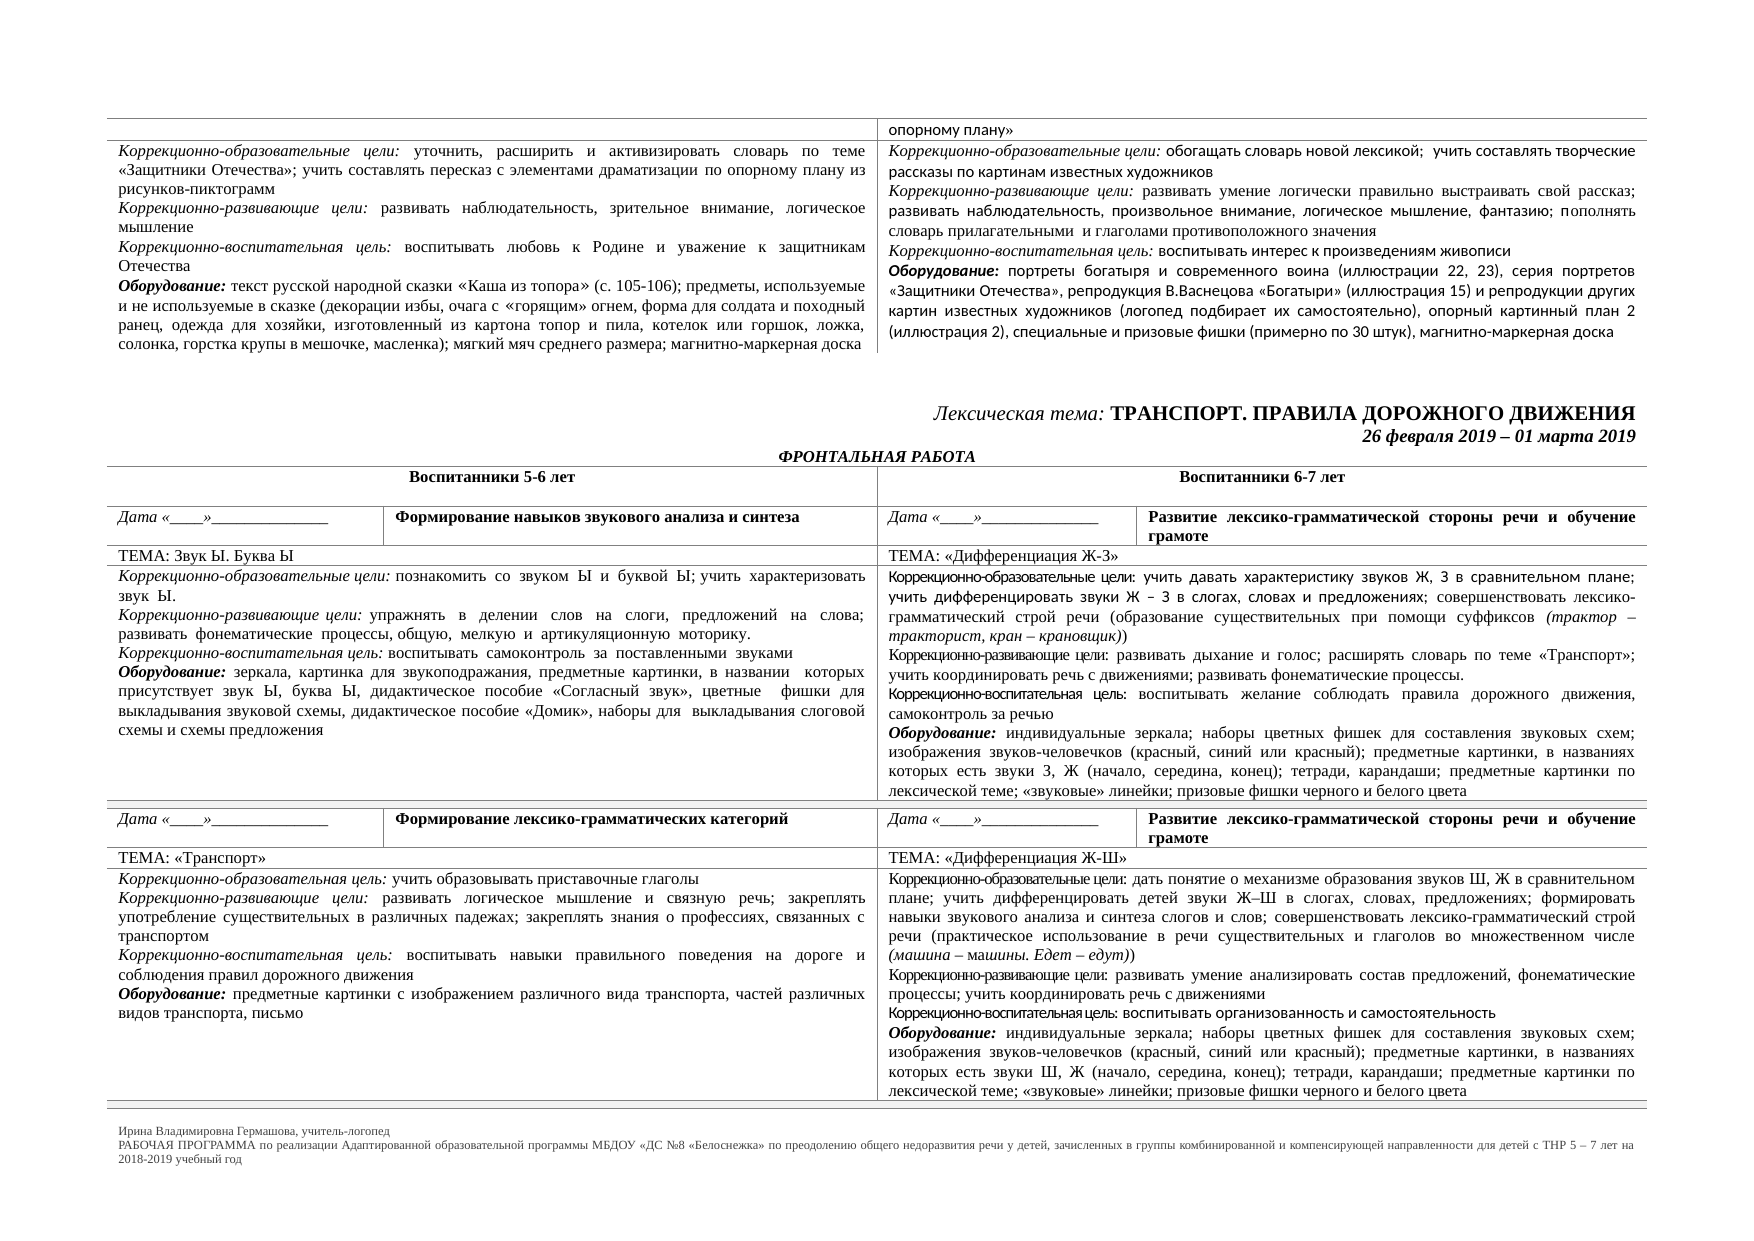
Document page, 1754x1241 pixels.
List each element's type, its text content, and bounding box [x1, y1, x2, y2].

table_header ФРОНТАЛЬНАЯ РАБОТА [107, 447, 1647, 466]
table_cell Коррекционно-образовательные цели: учить давать характеристику звуков Ж, З в сравнительном плане; учить дифференцировать звуки Ж – З в слогах, словах и предложениях; совершенствовать лексико-грамматический строй речи (образование существительных при помощи суффиксов (трактор – тракторист, кран – крановщик)) Коррекционно-развивающие цели: развивать дыхание и голос; расширять словарь по теме «Транспорт»; учить координировать речь с движениями; развивать фонематические процессы. Коррекционно-воспитательная цель: воспитывать желание соблюдать правила дорожного движения, самоконтроль за речью Оборудование: индивидуальные зеркала; наборы цветных фишек для составления звуковых схем; изображения звуков-человечков (красный, синий или красный); предметные картинки, в названиях которых есть звуки З, Ж (начало, середина, конец); тетради, карандаши; предметные картинки по лексической теме; «звуковые» линейки; призовые фишки черного и белого цвета [878, 566, 1647, 799]
table_cell Дата «____»______________ [107, 809, 383, 847]
table_cell Развитие лексико-грамматической стороны речи и обучение грамоте [1137, 507, 1647, 545]
table_cell Коррекционно-образовательные цели: обогащать словарь новой лексикой; учить составлять творческие рассказы по картинам известных художников Коррекционно-развивающие цели: развивать умение логически правильно выстраивать свой рассказ; развивать наблюдательность, произвольное внимание, логическое мышление, фантазию; пополнять словарь прилагательными и глаголами противоположного значения Коррекционно-воспитательная цель: воспитывать интерес к произведениям живописи Оборудование: портреты богатыря и современного воина (иллюстрации 22, 23), серия портретов «Защитники Отечества», репродукция В.Васнецова «Богатыри» (иллюстрация 15) и репродукции других картин известных художников (логопед подбирает их самостоятельно), опорный картинный план 2 (иллюстрация 2), специальные и призовые фишки (примерно по 30 штук), магнитно-маркерная доска [878, 141, 1647, 353]
table_cell ТЕМА: Звук Ы. Буква Ы [107, 546, 877, 565]
table_cell ТЕМА: «Дифференциация Ж-Ш» [878, 848, 1647, 867]
table_cell Формирование навыков звукового анализа и синтеза [384, 507, 877, 545]
table_cell [107, 801, 1647, 808]
table_cell Коррекционно-образовательные цели: дать понятие о механизме образования звуков Ш, Ж в сравнительном плане; учить дифференцировать детей звуки Ж–Ш в слогах, словах, предложениях; формировать навыки звукового анализа и синтеза слогов и слов; совершенствовать лексико-грамматический строй речи (практическое использование в речи существительных и глаголов во множественном числе (машина – машины. Едет – едут)) Коррекционно-развивающие цели: развивать умение анализировать состав предложений, фонематические процессы; учить координировать речь с движениями Коррекционно-воспитательная цель: воспитывать организованность и самостоятельность Оборудование: индивидуальные зеркала; наборы цветных фишек для составления звуковых схем; изображения звуков-человечков (красный, синий или красный); предметные картинки, в названиях которых есть звуки Ш, Ж (начало, середина, конец); тетради, карандаши; предметные картинки по лексической теме; «звуковые» линейки; призовые фишки черного и белого цвета [878, 869, 1647, 1100]
table_cell Коррекционно-образовательная цель: учить образовывать приставочные глаголы Коррекционно-развивающие цели: развивать логическое мышление и связную речь; закреплять употребление существительных в различных падежах; закреплять знания о профессиях, связанных с транспортом Коррекционно-воспитательная цель: воспитывать навыки правильного поведения на дороге и соблюдения правил дорожного движения Оборудование: предметные картинки с изображением различного вида транспорта, частей различных видов транспорта, письмо [107, 869, 877, 1100]
table_cell Коррекционно-образовательные цели: познакомить со звуком Ы и буквой Ы; учить характеризовать звук Ы. Коррекционно-развивающие цели: упражнять в делении слов на слоги, предложений на слова; развивать фонематические процессы, общую, мелкую и артикуляционную моторику. Коррекционно-воспитательная цель: воспитывать самоконтроль за поставленными звуками Оборудование: зеркала, картинка для звукоподражания, предметные картинки, в названии которых присутствует звук Ы, буква Ы, дидактическое пособие «Согласный звук», цветные фишки для выкладывания звуковой схемы, дидактическое пособие «Домик», наборы для выкладывания слоговой схемы и схемы предложения [107, 566, 877, 799]
table_cell Формирование лексико-грамматических категорий [384, 809, 877, 847]
text 26 февраля 2019 – 01 марта 2019 [118, 425, 1636, 447]
table_cell Коррекционно-образовательные цели: уточнить, расширить и активизировать словарь по теме «Защитники Отечества»; учить составлять пересказ с элементами драматизации по опорному плану из рисунков-пиктограмм Коррекционно-развивающие цели: развивать наблюдательность, зрительное внимание, логическое мышление Коррекционно-воспитательная цель: воспитывать любовь к Родине и уважение к защитникам Отечества Оборудование: текст русской народной сказки «Каша из топора» (с. 105-106); предметы, используемые и не используемые в сказке (декорации избы, очага с «горящим» огнем, форма для солдата и походный ранец, одежда для хозяйки, изготовленный из картона топор и пила, котелок или горшок, ложка, солонка, горстка крупы в мешочке, масленка); мягкий мяч среднего размера; магнитно-маркерная доска [107, 141, 877, 353]
table_cell Воспитанники 6-7 лет [878, 467, 1647, 506]
table_cell Воспитанники 5-6 лет [107, 467, 877, 506]
table_cell ТЕМА: «Транспорт» [107, 848, 877, 867]
text Лексическая тема: ТРАНСПОРТ. ПРАВИЛА ДОРОЖНОГО ДВИЖЕНИЯ [118, 401, 1636, 425]
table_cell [107, 119, 877, 139]
table_cell Развитие лексико-грамматической стороны речи и обучение грамоте [1137, 809, 1647, 847]
table_cell ТЕМА: «Дифференциация Ж-З» [878, 546, 1647, 565]
table_cell Дата «____»______________ [878, 507, 1136, 545]
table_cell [878, 119, 1647, 139]
table_cell Дата «____»______________ [878, 809, 1136, 847]
table_cell [107, 1101, 1647, 1108]
table_cell Дата «____»______________ [107, 507, 383, 545]
